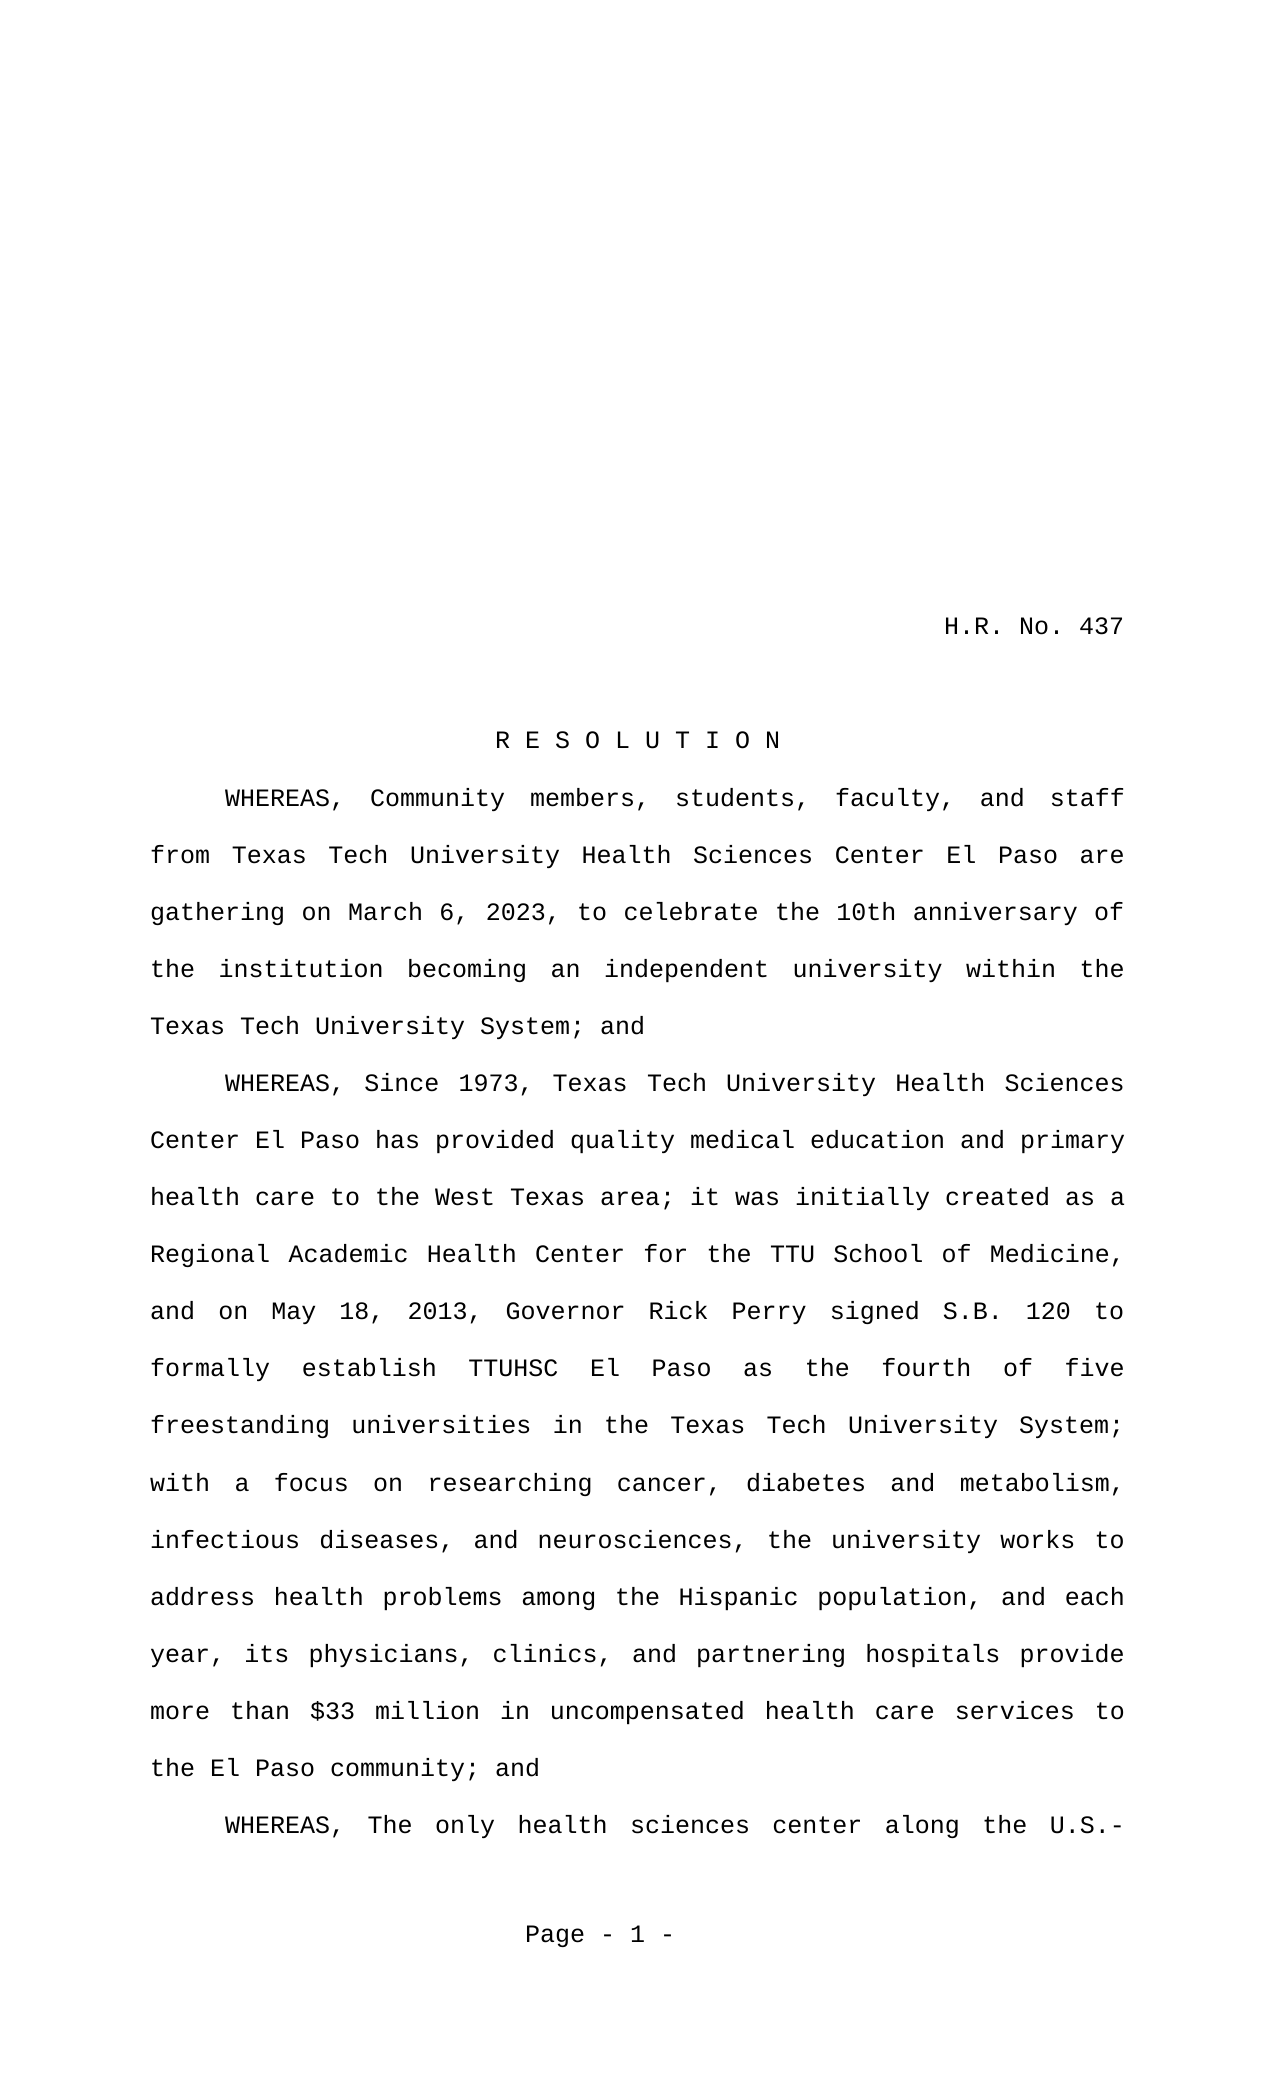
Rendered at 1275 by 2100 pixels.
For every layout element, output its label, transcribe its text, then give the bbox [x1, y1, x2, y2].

text H.R. No. 437 [150, 614, 1125, 642]
text WHEREAS, Since 1973, Texas Tech University Health Sciences Center El Paso has provided quality medical education and primary health care to the West Texas area; it was initially created as a Regional Academic Health Center for the TTU School of Medicine, and on May 18, 2013, Governor Rick Perry signed S.B. 120 to formally establish TTUHSC El Paso as the fourth of five freestanding universities in the Texas Tech University System; with a focus on researching cancer, diabetes and metabolism, infectious diseases, and neurosciences, the university works to address health problems among the Hispanic population, and each year, its physicians, clinics, and partnering hospitals provide more than $33 million in uncompensated health care services to the El Paso community; and [150, 1070, 1125, 1784]
text R E S O L U T I O N [150, 728, 1125, 756]
text WHEREAS, Community members, students, faculty, and staff from Texas Tech University Health Sciences Center El Paso are gathering on March 6, 2023, to celebrate the 10th anniversary of the institution becoming an independent university within the Texas Tech University System; and [150, 785, 1125, 1042]
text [150, 1812, 1125, 1841]
